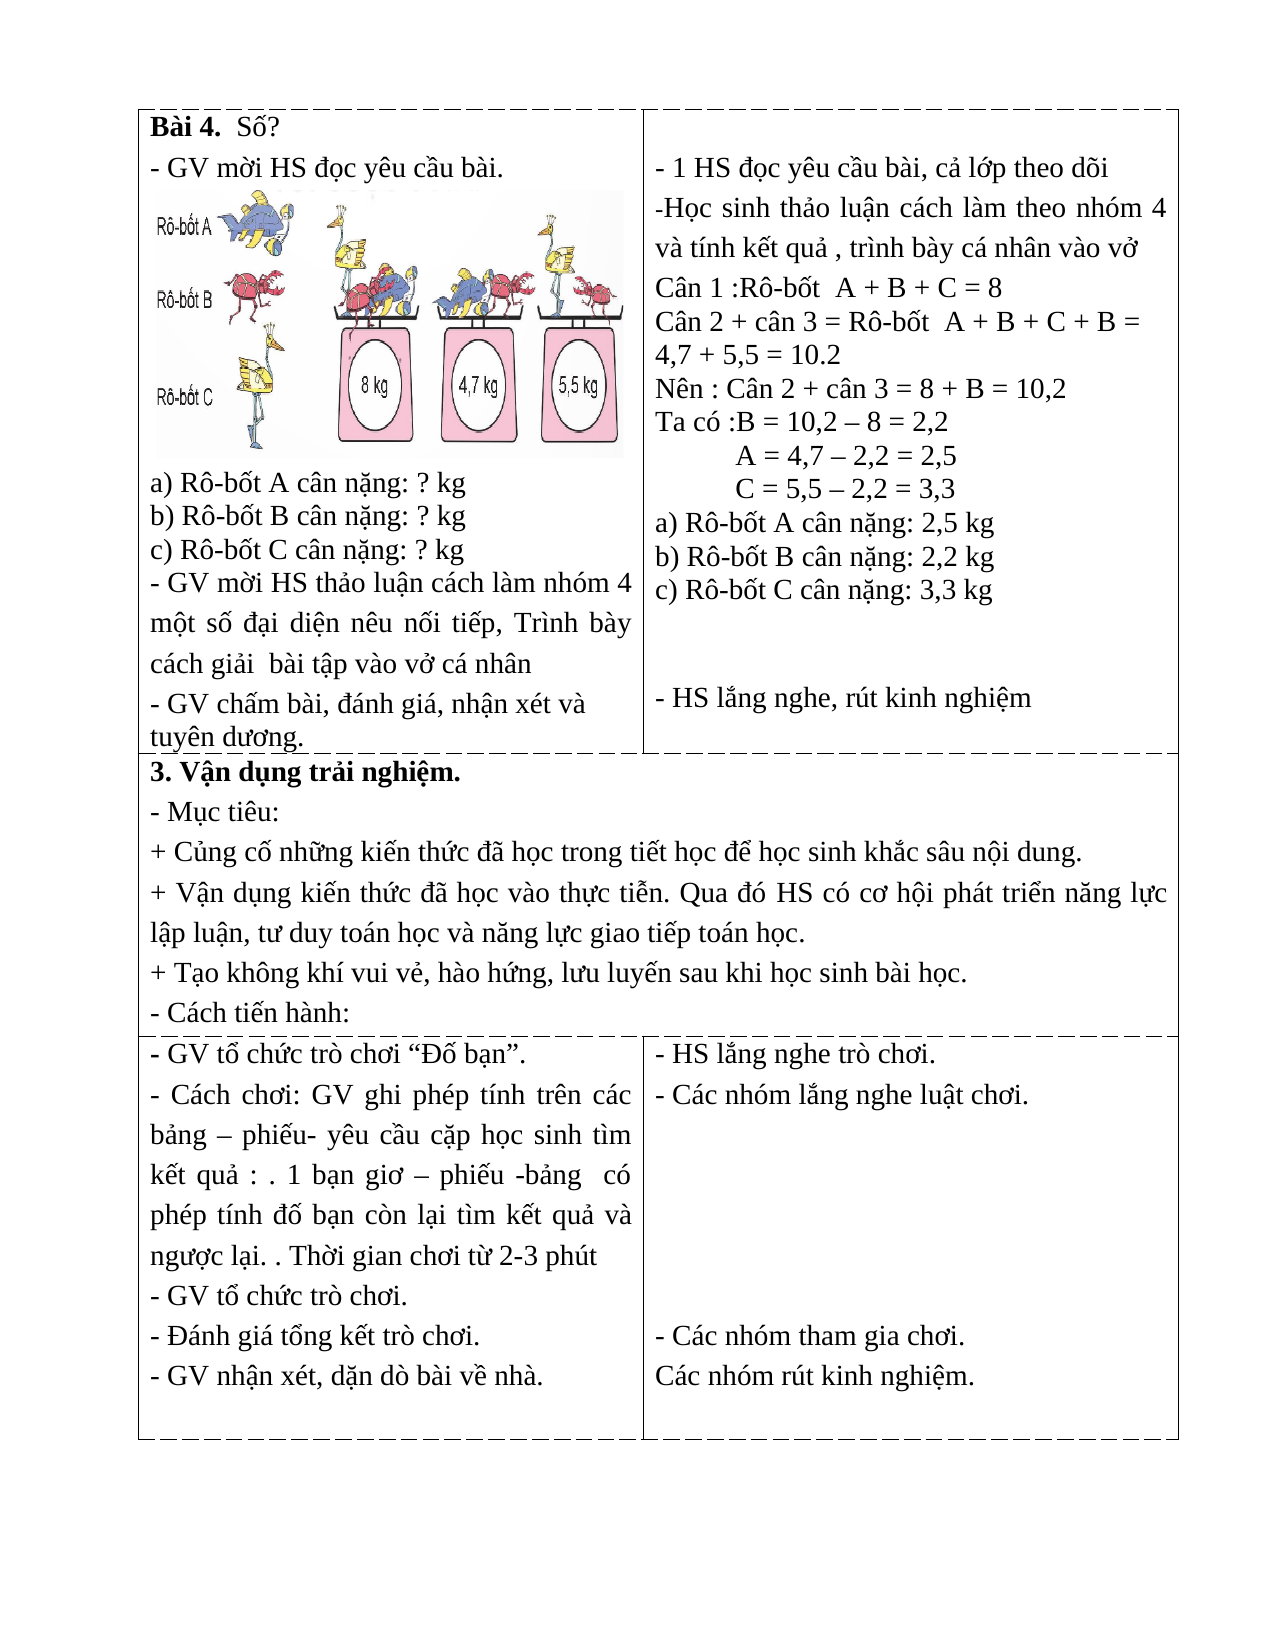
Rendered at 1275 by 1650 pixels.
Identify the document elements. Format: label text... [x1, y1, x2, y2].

picture [156, 190, 624, 458]
table_cell - GV tổ chức trò chơi “Đố bạn”. - Cách chơi: GV ghi phép tính trên các bảng – phiếu- yêu cầu cặp học sinh tìm kết quả : . 1 bạn giơ – phiếu -bảng có phép tính đố bạn còn lại tìm kết quả và ngược lại. . Thời gian chơi từ 2-3 phút - GV tổ chức trò chơi. - Đánh giá tổng kết trò chơi. - GV nhận xét, dặn dò bài về nhà. [139, 1036, 643, 1439]
table_cell - 1 HS đọc yêu cầu bài, cả lớp theo dõi -Học sinh thảo luận cách làm theo nhóm 4 và tính kết quả , trình bày cá nhân vào vở Cân 1 :Rô-bốt A + B + C = 8 Cân 2 + cân 3 = Rô-bốt A + B + C + B = 4,7 + 5,5 = 10.2 Nên : Cân 2 + cân 3 = 8 + B = 10,2 Ta có :B = 10,2 – 8 = 2,2 A = 4,7 – 2,2 = 2,5 C = 5,5 – 2,2 = 3,3 a) Rô-bốt A cân nặng: 2,5 kg b) Rô-bốt B cân nặng: 2,2 kg c) Rô-bốt C cân nặng: 3,3 kg - HS lắng nghe, rút kinh nghiệm [644, 109, 1178, 753]
table_cell 3. Vận dụng trải nghiệm. - Mục tiêu: + Củng cố những kiến thức đã học trong tiết học để học sinh khắc sâu nội dung. + Vận dụng kiến thức đã học vào thực tiễn. Qua đó HS có cơ hội phát triển năng lực lập luận, tư duy toán học và năng lực giao tiếp toán học. + Tạo không khí vui vẻ, hào hứng, lưu luyến sau khi học sinh bài học. - Cách tiến hành: [139, 753, 1178, 1036]
table_cell Bài 4. Số? - GV mời HS đọc yêu cầu bài. a) Rô-bốt A cân nặng: ? kg b) Rô-bốt B cân nặng: ? kg c) Rô-bốt C cân nặng: ? kg - GV mời HS thảo luận cách làm nhóm 4 một số đại diện nêu nối tiếp, Trình bày cách giải bài tập vào vở cá nhân - GV chấm bài, đánh giá, nhận xét và tuyên dương. [139, 109, 643, 753]
table_cell - HS lắng nghe trò chơi. - Các nhóm lắng nghe luật chơi. - Các nhóm tham gia chơi. Các nhóm rút kinh nghiệm. [644, 1036, 1178, 1439]
